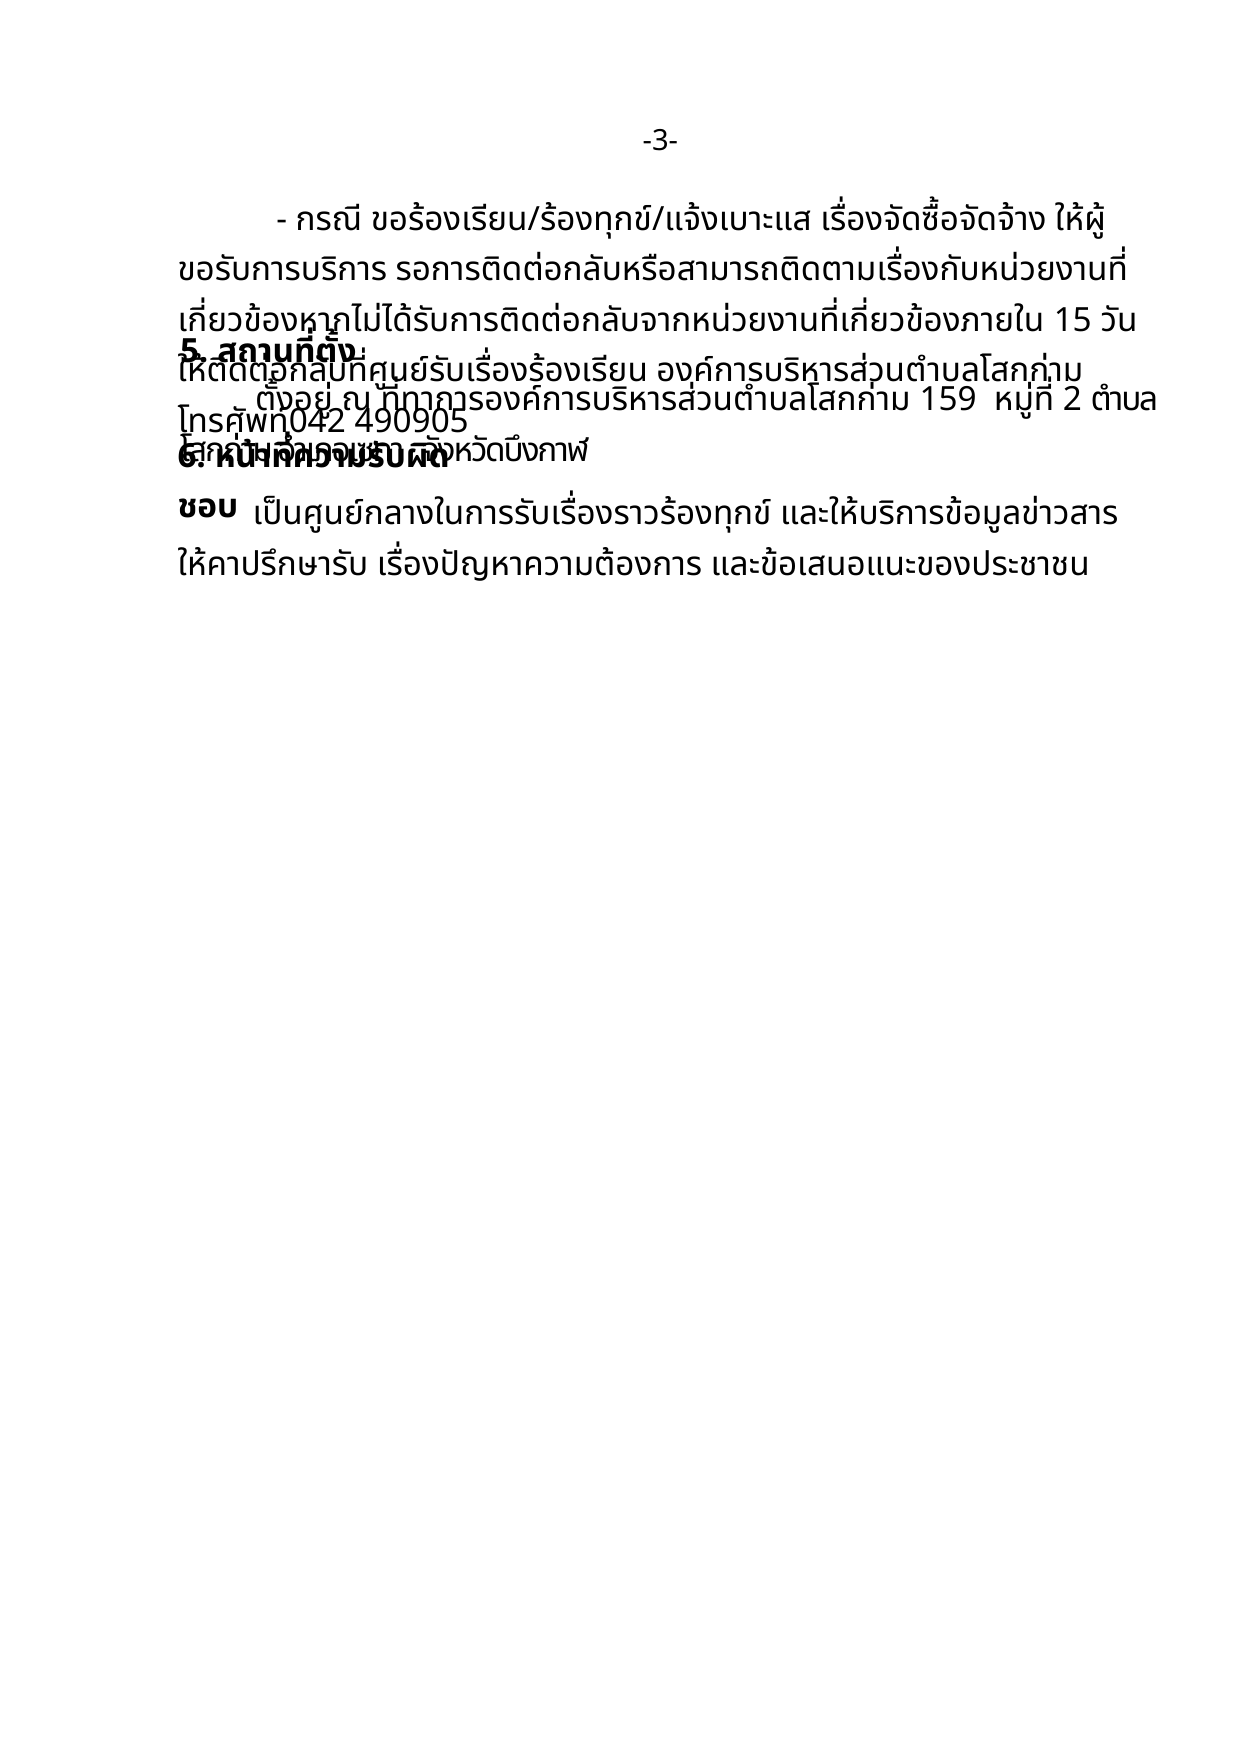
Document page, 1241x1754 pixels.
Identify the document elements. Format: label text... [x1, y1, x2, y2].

text 6. หน้าที่ความรับผิดชอบ [177, 431, 510, 489]
text -3- [642, 119, 747, 159]
text ตั้งอยู่ ณ ที่ทาการองค์การบริหารส่วนตำบลโสกก่าม 159 หมู่ที่ 2 ตำบลโสกก่าม อำเภอเซกา จังหวัดบึงกาฬ [180, 375, 1169, 476]
text เป็นศูนย์กลางในการรับเรื่องราวร้องทุกข์ และให้บริการข้อมูลข่าวสาร ให้คาปรึกษารับ เรื่องปัญหาความต้องการ และข้อเสนอแนะของประชาชน [177, 489, 1144, 590]
text 5. สถานที่ตั้ง [180, 327, 389, 375]
text - กรณี ขอร้องเรียน/ร้องทุกข์/แจ้งเบาะแส เรื่องจัดซื้อจัดจ้าง ให้ผู้ขอรับการบริการ รอการติดต่อกลับหรือสามารถติดตามเรื่องกับหน่วยงานที่เกี่ยวข้องหากไม่ได้รับการติดต่อกลับจากหน่วยงานที่เกี่ยวข้องภายใน 15 วัน ให้ติดต่อกลับที่ศูนย์รับเรื่องร้องเรียน องค์การบริหารส่วนตำบลโสกก่าม โทรศัพท์042 490905 [177, 194, 1157, 405]
